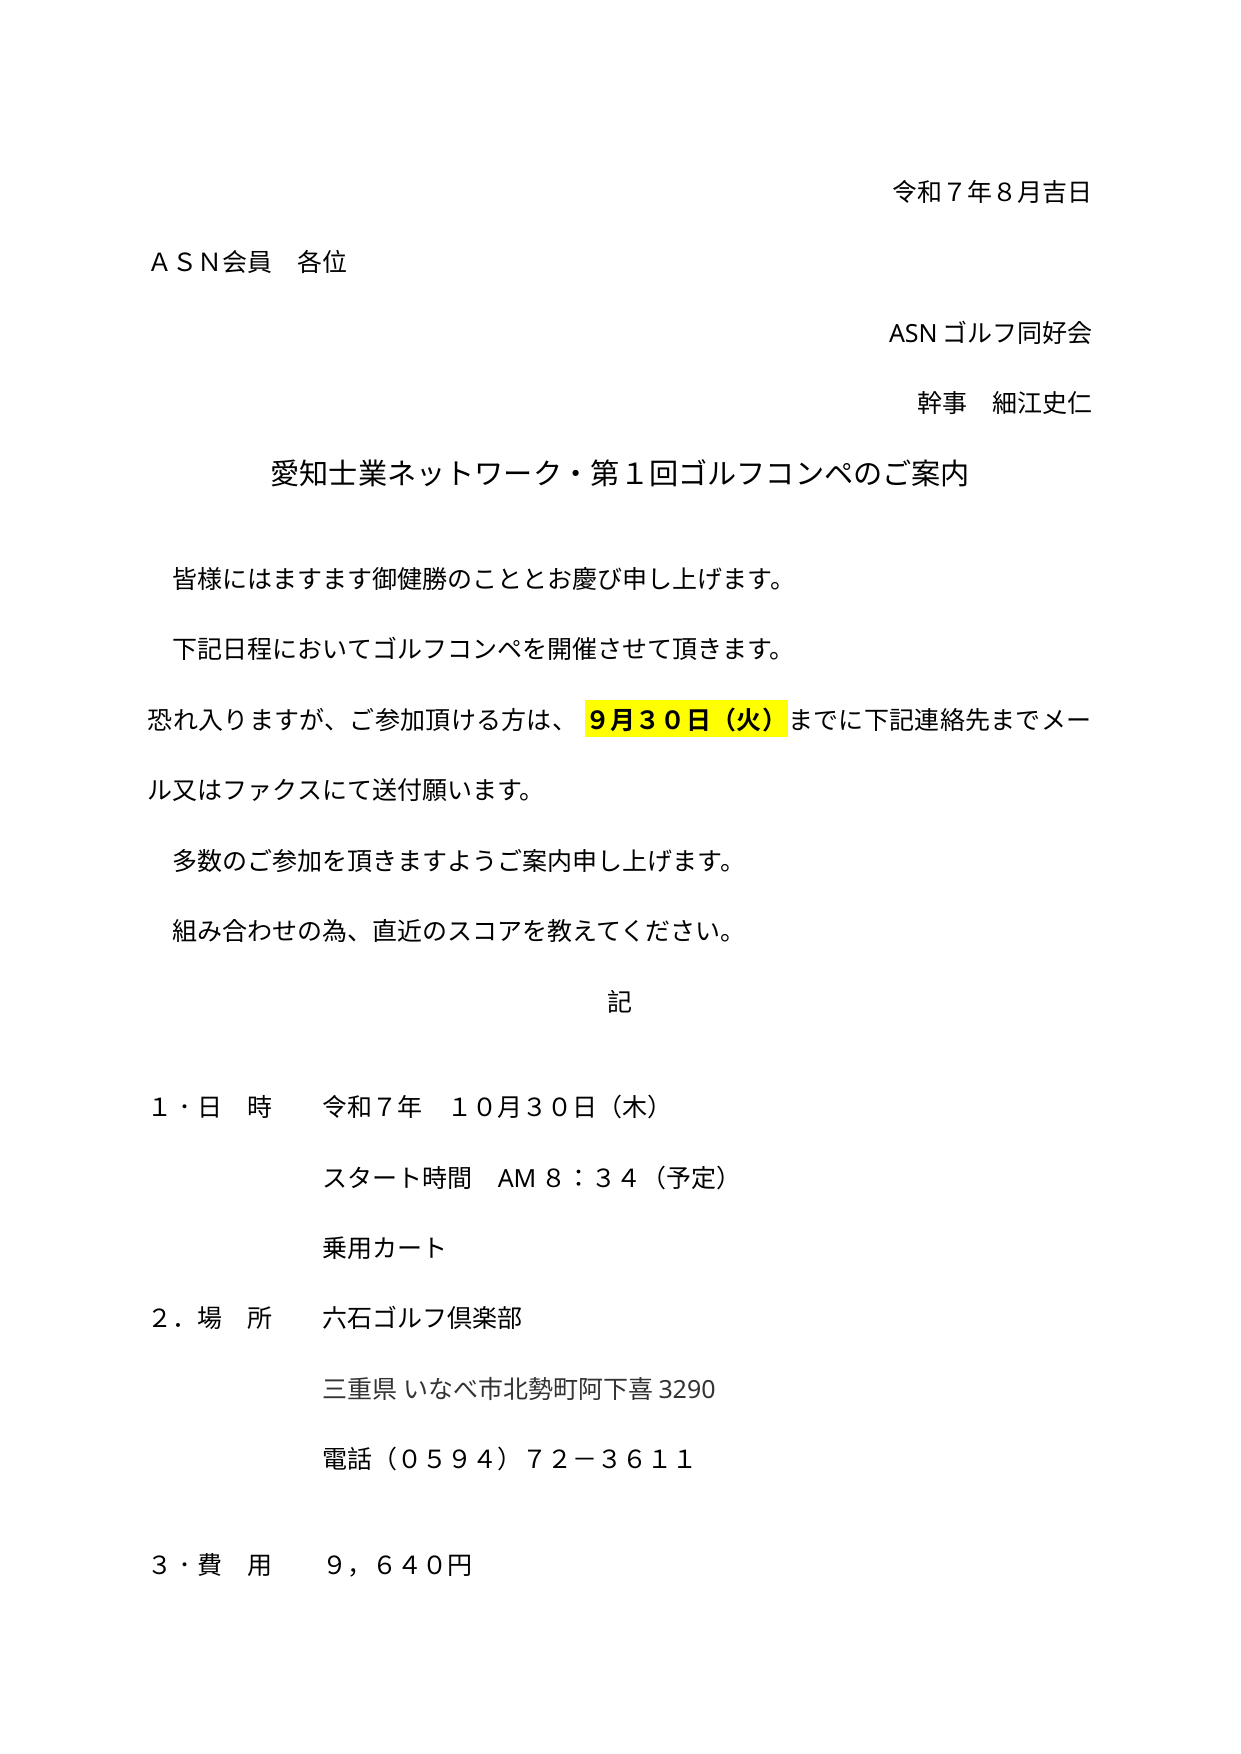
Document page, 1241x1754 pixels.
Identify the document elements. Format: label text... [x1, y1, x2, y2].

text スタート時間 AM８：３４（予定） [148, 1141, 1092, 1211]
text 組み合わせの為、直近のスコアを教えてください。 [148, 894, 1092, 965]
text 多数のご参加を頂きますようご案内申し上げます。 [148, 824, 1092, 894]
text 乗用カート [148, 1211, 1092, 1282]
subtitle 記 [148, 965, 1092, 1035]
text ３．費 用 ９，６４０円 [148, 1528, 1092, 1599]
text 令和７年８月吉日 [148, 155, 1092, 226]
text ASNゴルフ同好会 [148, 296, 1092, 366]
text １．日 時 令和７年 １０月３０日（木） [148, 1071, 1092, 1141]
text 幹事 細江史仁 [148, 366, 1092, 437]
text 愛知士業ネットワーク・第１回ゴルフコンペのご案内 [148, 437, 1092, 507]
text 下記日程においてゴルフコンペを開催させて頂きます。 [148, 613, 1092, 683]
text 恐れ入りますが、ご参加頂ける方は、 ９月３０日（火）までに下記連絡先までメール又はファクスにて送付願います。 [148, 683, 1092, 824]
text ＡＳＮ会員 各位 [148, 226, 1092, 296]
text 皆様にはますます御健勝のこととお慶び申し上げます。 [148, 542, 1092, 613]
text 電話（０５９４）７２－３６１１ [148, 1423, 1092, 1493]
text ２．場 所 六石ゴルフ倶楽部 [148, 1282, 1092, 1352]
text 三重県 いなべ市北勢町阿下喜3290 [148, 1352, 1092, 1423]
